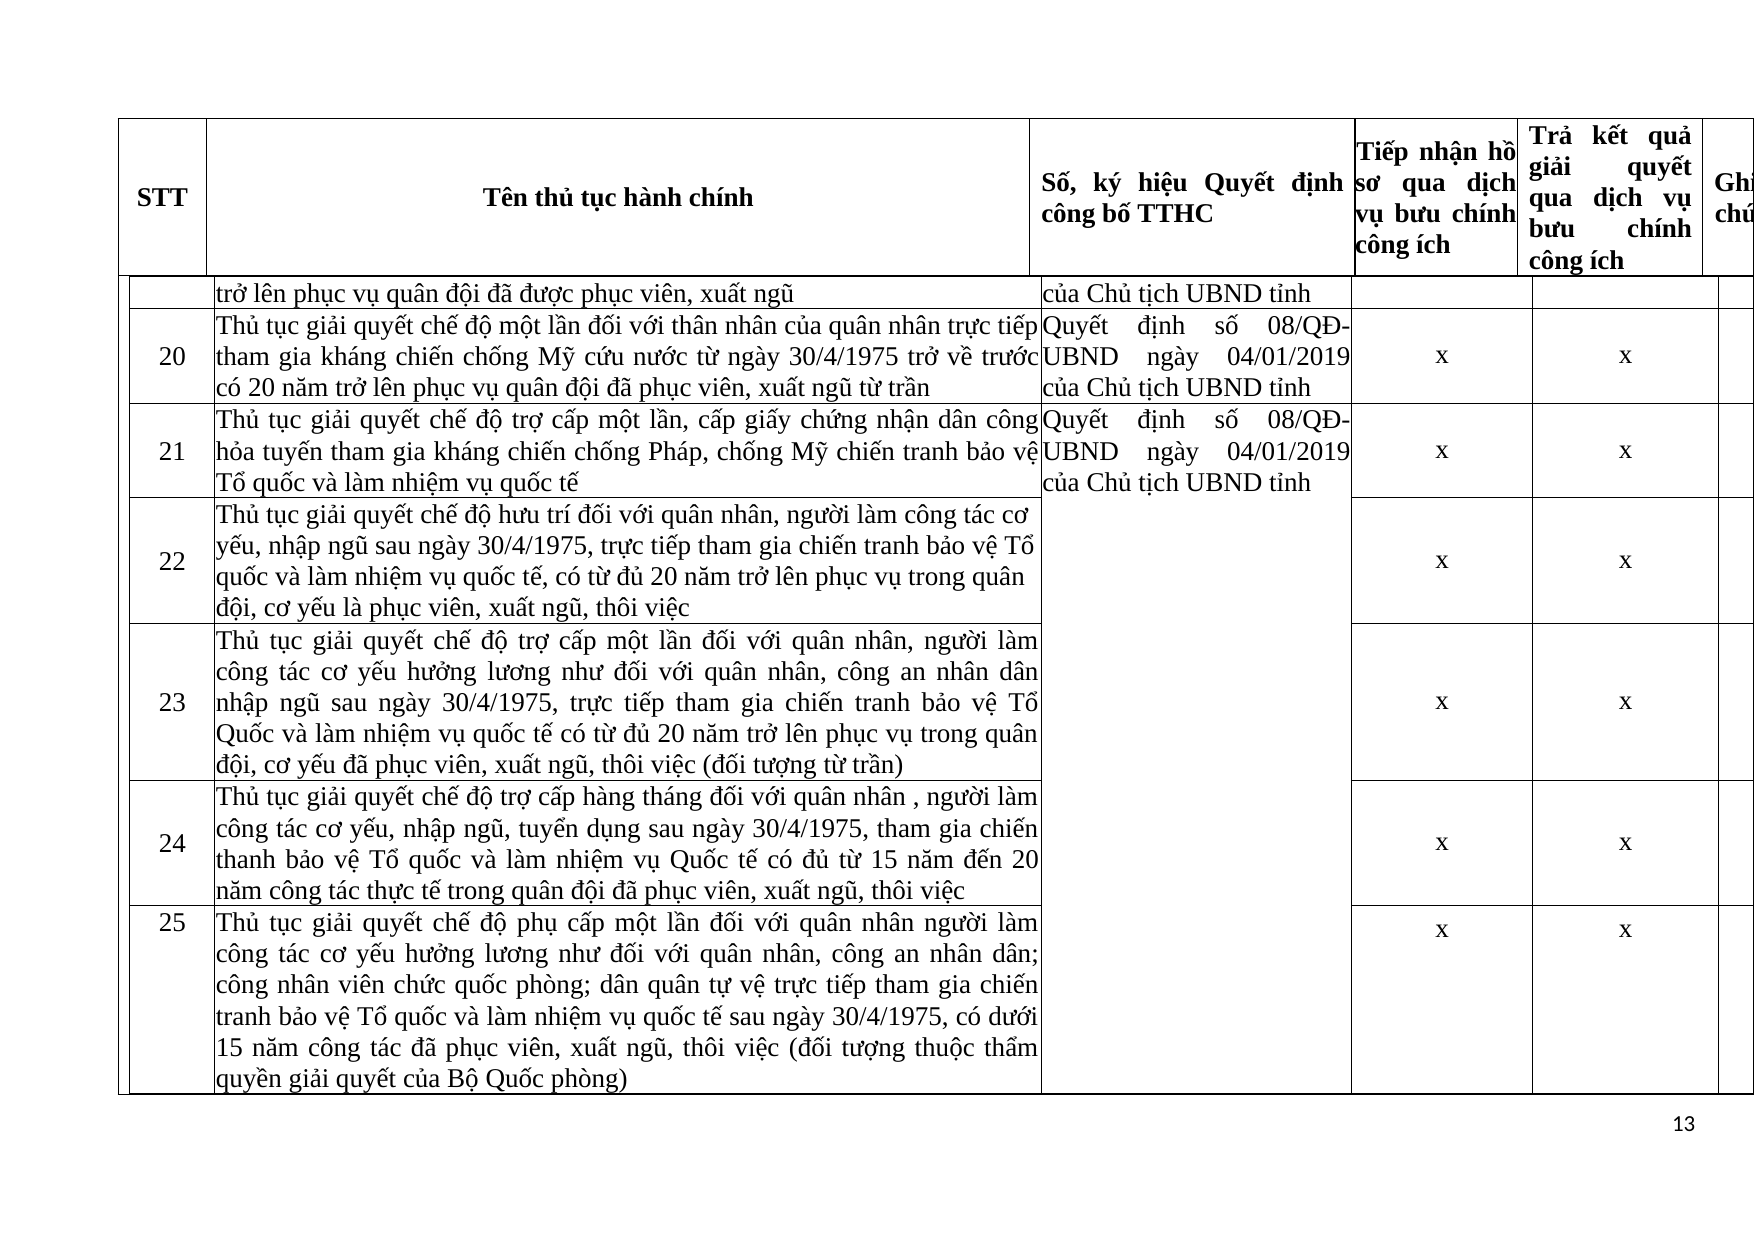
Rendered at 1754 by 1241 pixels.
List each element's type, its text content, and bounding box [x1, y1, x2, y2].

table_header Tên thủ tục hành chính [207, 119, 1029, 275]
table_header STT [119, 119, 206, 275]
table_cell [119, 276, 129, 1094]
table_header Ghi chú [1703, 119, 1753, 275]
table_header Trả kết quả giải quyết qua dịch vụ bưu chính công ích [1518, 119, 1702, 275]
table_header Số, ký hiệu Quyết định công bố TTHC [1030, 119, 1354, 275]
table_header Tiếp nhận hồ sơ qua dịch vụ bưu chính công ích [1356, 119, 1517, 275]
